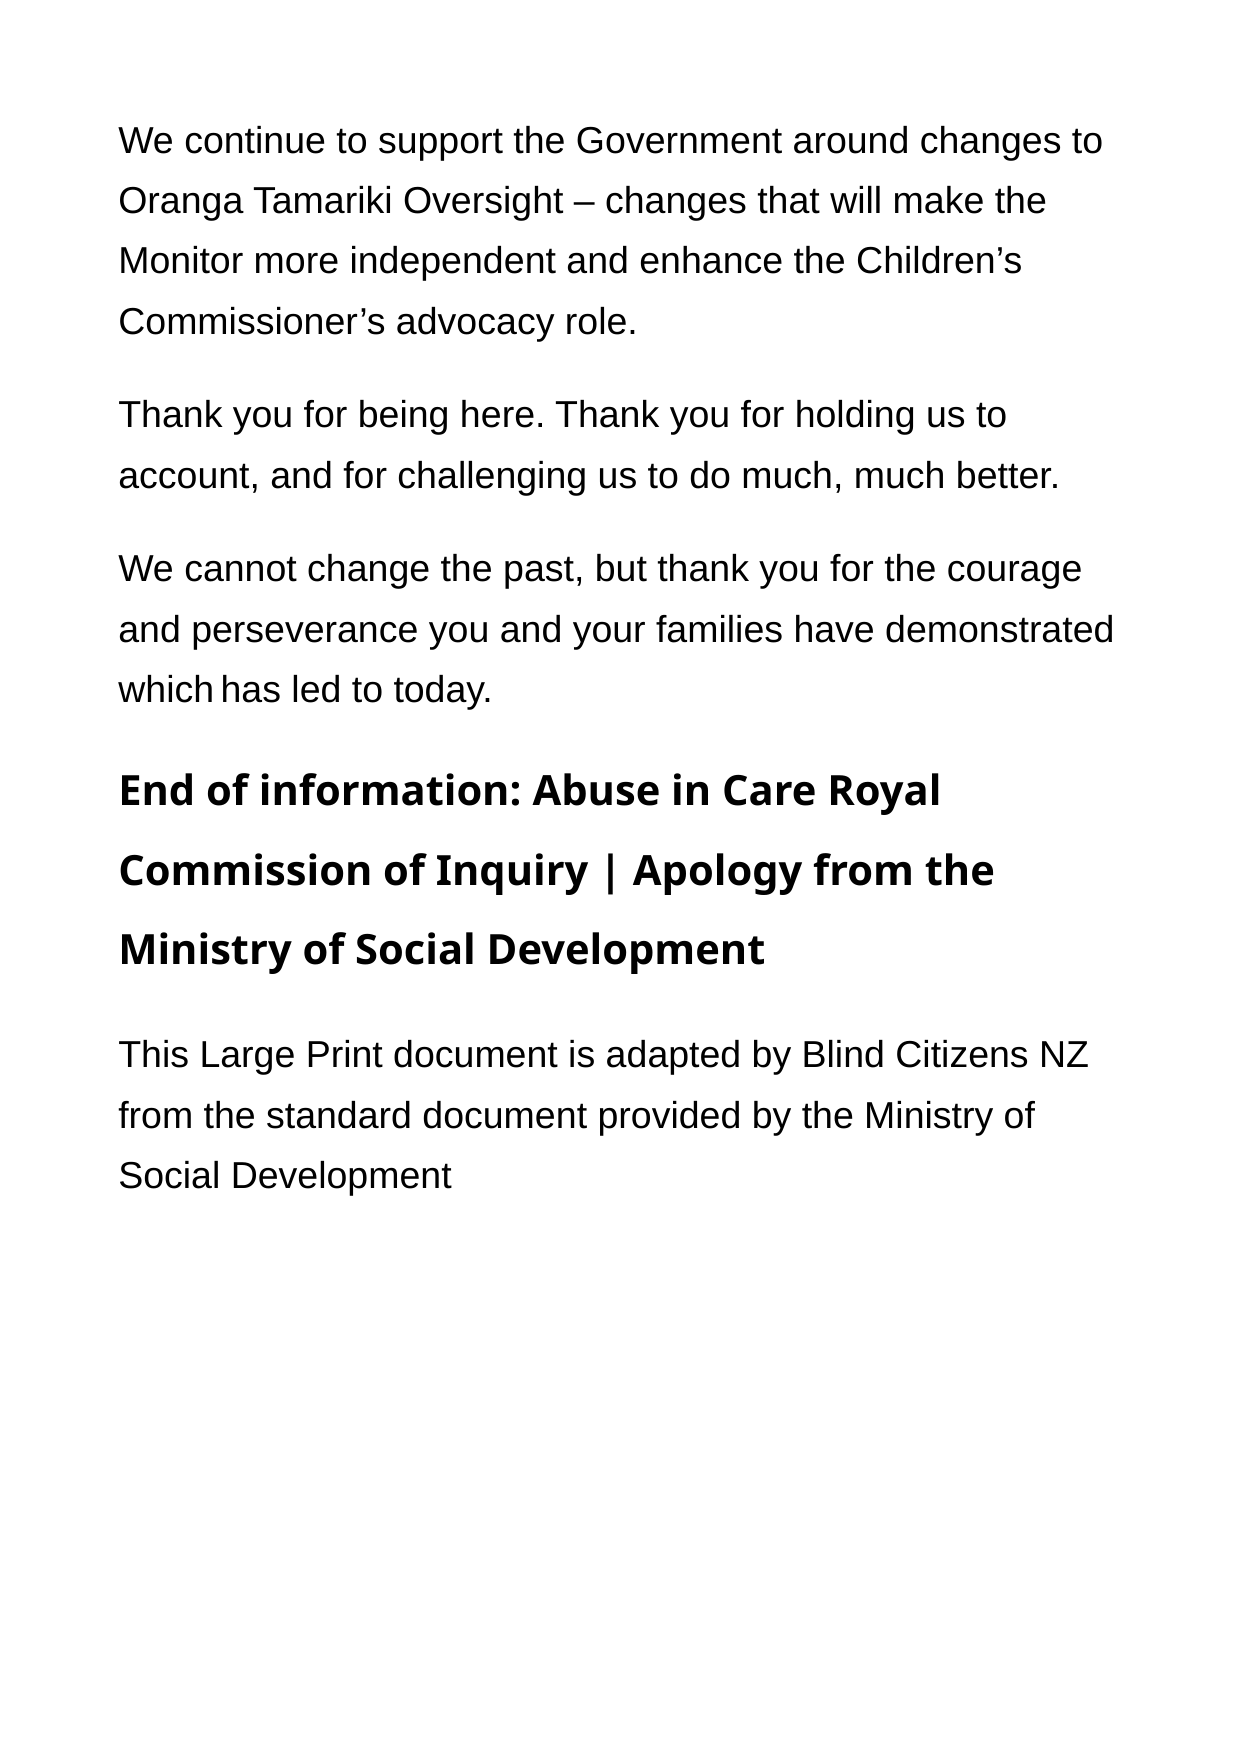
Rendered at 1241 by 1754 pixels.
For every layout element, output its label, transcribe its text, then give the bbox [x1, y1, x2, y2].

text We continue to support the Government around changes to Oranga Tamariki Oversight – changes that will make the Monitor more independent and enhance the Children’s Commissioner’s advocacy role. [118, 118, 1122, 342]
text This Large Print document is adapted by Blind Citizens NZ from the standard document provided by the Ministry of Social Development [118, 1033, 1122, 1196]
text Thank you for being here. Thank you for holding us to account, and for challenging us to do much, much better. [118, 393, 1122, 496]
text We cannot change the past, but thank you for the courage and perseverance you and your families have demonstrated which has led to today. [118, 547, 1122, 710]
text End of information: Abuse in Care Royal Commission of Inquiry | Apology from the Ministry of Social Development [118, 761, 1122, 977]
